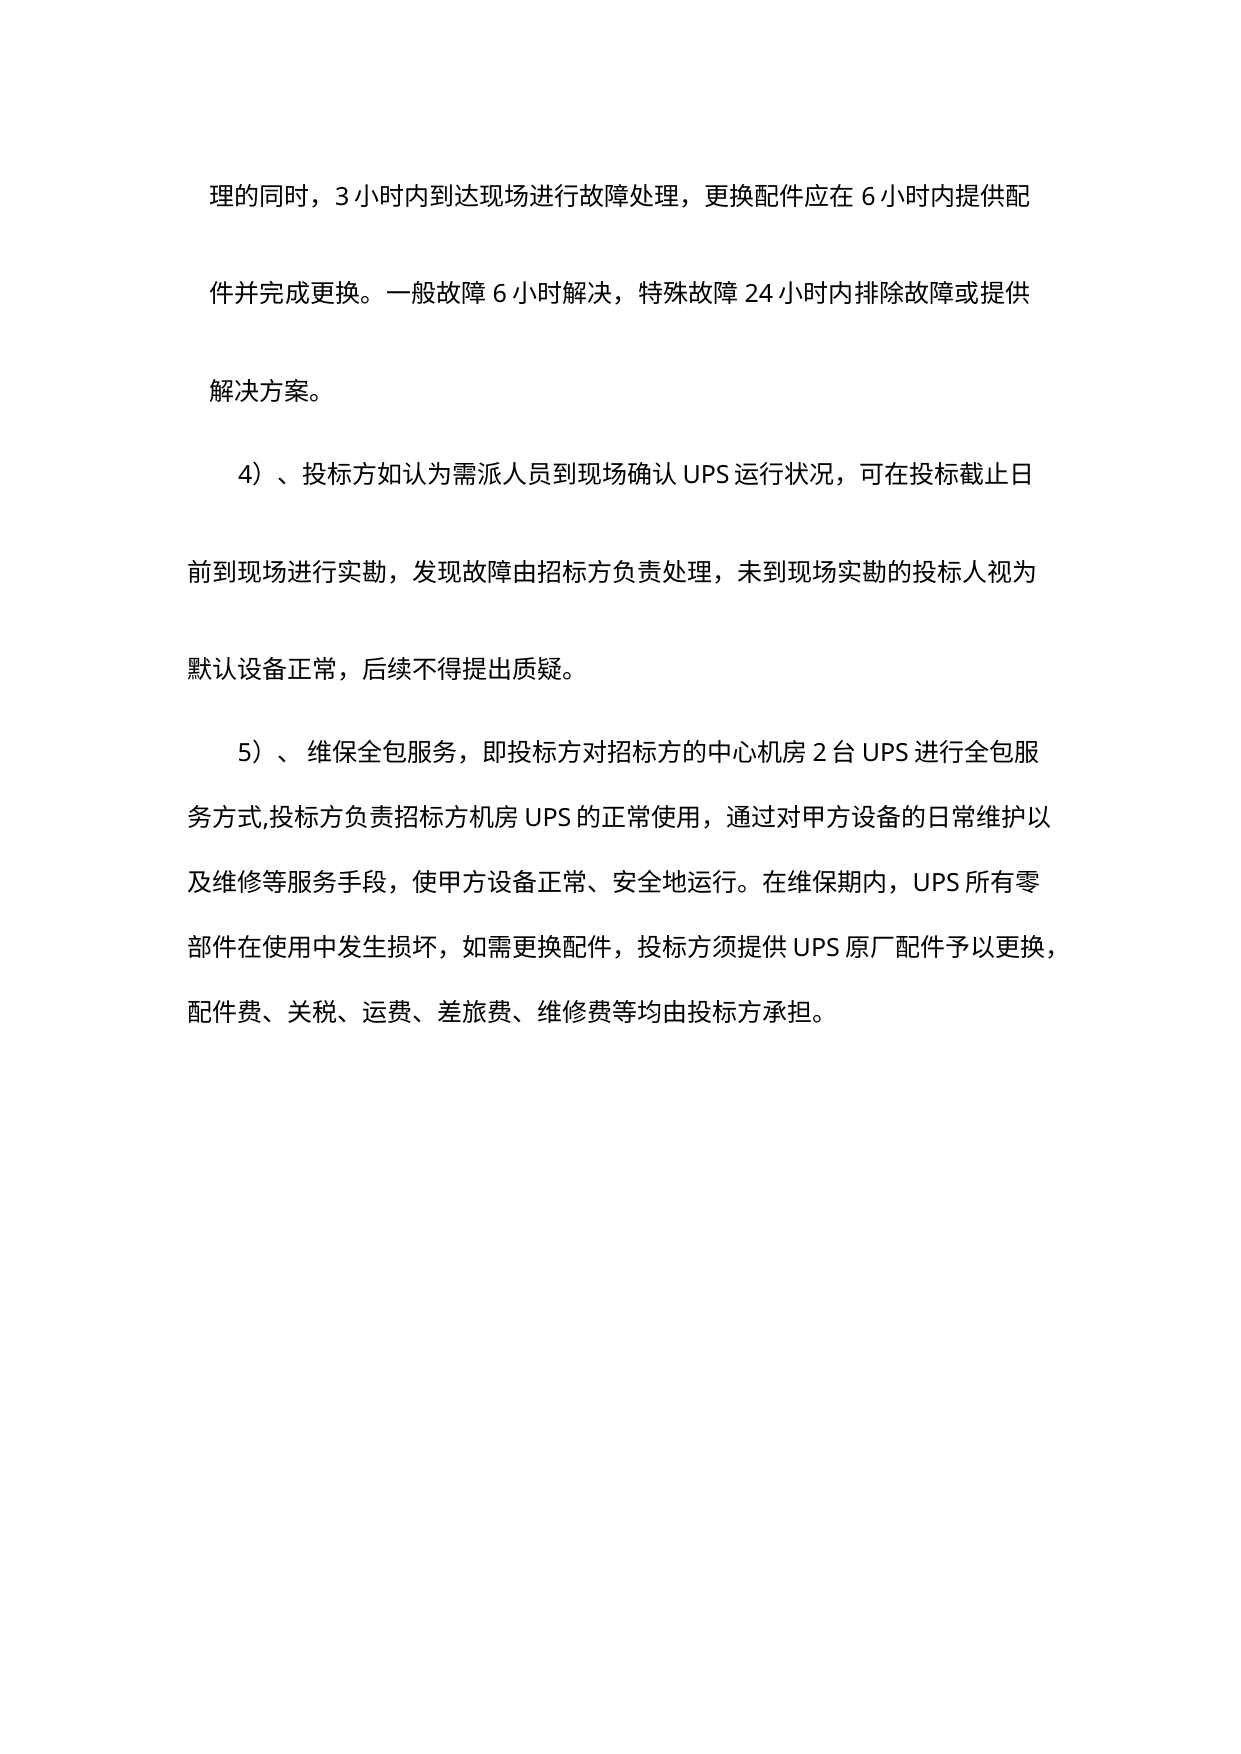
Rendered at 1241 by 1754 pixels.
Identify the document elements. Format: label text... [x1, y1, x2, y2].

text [209, 162, 1031, 422]
text 5）、 维保全包服务，即投标方对招标方的中心机房2台UPS进行全包服务方式,投标方负责招标方机房UPS的正常使用，通过对甲方设备的日常维护以及维修等服务手段，使甲方设备正常、安全地运行。在维保期内，UPS所有零部件在使用中发生损坏，如需更换配件，投标方须提供UPS原厂配件予以更换，配件费、关税、运费、差旅费、维修费等均由投标方承担。 [187, 718, 1053, 1043]
text 4）、投标方如认为需派人员到现场确认UPS运行状况，可在投标截止日前到现场进行实勘，发现故障由招标方负责处理，未到现场实勘的投标人视为默认设备正常，后续不得提出质疑。 [187, 440, 1053, 700]
